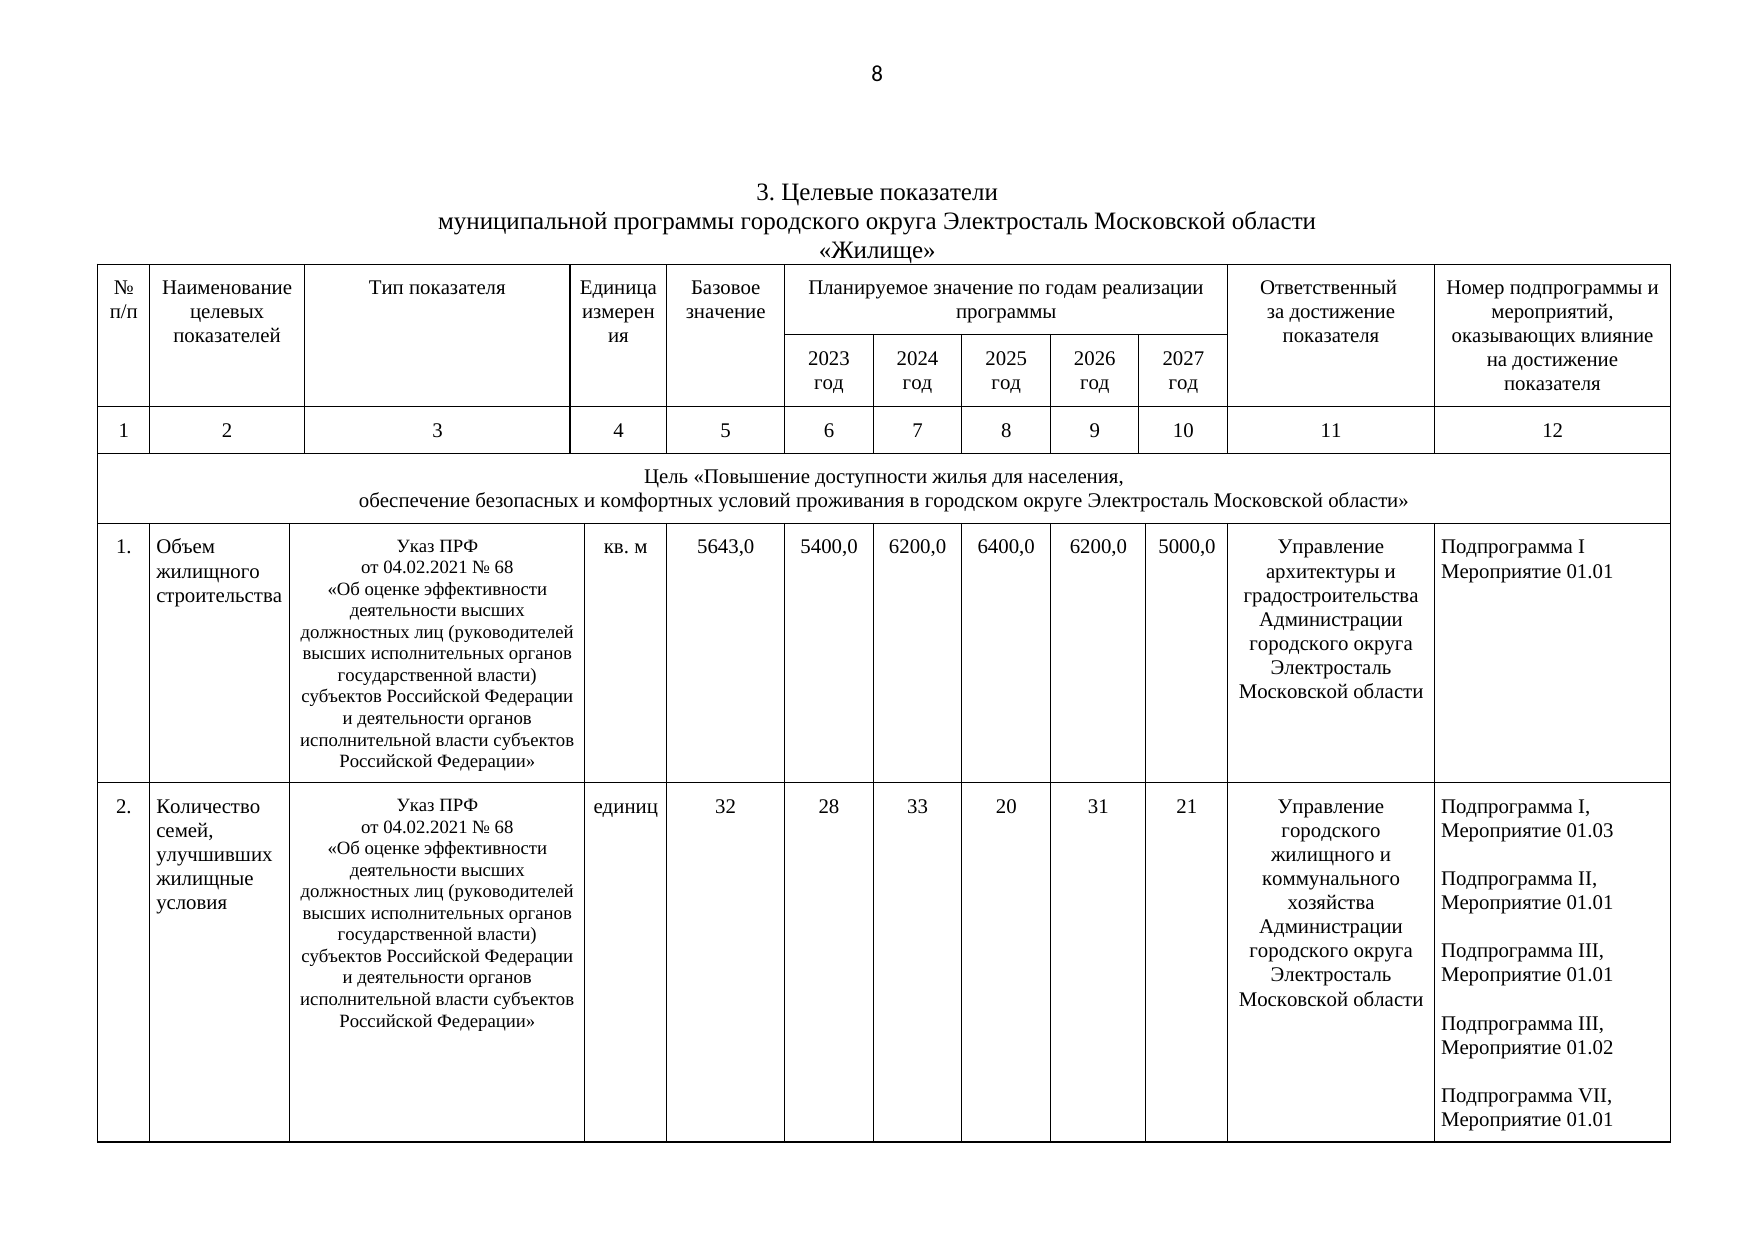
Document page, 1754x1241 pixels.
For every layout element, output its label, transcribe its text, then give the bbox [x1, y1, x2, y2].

table_cell 21 [1146, 783, 1227, 1141]
table_cell 6200,0 [874, 524, 961, 782]
table_cell 2. [98, 783, 149, 1141]
table_cell 5 [667, 407, 784, 452]
table_cell 5400,0 [785, 524, 873, 782]
table_cell 9 [1051, 407, 1138, 452]
table_cell 2023 год [785, 335, 873, 406]
table_cell Подпрограмма I Мероприятие 01.01 [1435, 524, 1670, 782]
table_cell Подпрограмма I, Мероприятие 01.03 Подпрограмма II, Мероприятие 01.01 Подпрограмма III, Мероприятие 01.01 Подпрограмма III, Мероприятие 01.02 Подпрограмма VII, Мероприятие 01.01 [1435, 783, 1670, 1141]
table_cell 1 [98, 407, 149, 452]
table_cell Управление городского жилищного и коммунального хозяйства Администрации городского округа Электросталь Московской области [1228, 783, 1434, 1141]
table_header Ответственный за достижение показателя [1228, 265, 1434, 406]
table_cell 2024 год [874, 335, 961, 406]
table_header Единица измерения [571, 265, 666, 406]
table_cell 32 [667, 783, 784, 1141]
table_cell 12 [1435, 407, 1670, 452]
table_cell 1. [98, 524, 149, 782]
table_cell 11 [1228, 407, 1434, 452]
table_cell 28 [785, 783, 873, 1141]
table_cell кв. м [585, 524, 666, 782]
text «Жилище» [83, 235, 1671, 263]
table_cell Количество семей, улучшивших жилищные условия [150, 783, 289, 1141]
table_cell 10 [1139, 407, 1227, 452]
table_cell 31 [1051, 783, 1145, 1141]
table_cell 6400,0 [962, 524, 1050, 782]
table_cell Указ ПРФ от 04.02.2021 № 68 «Об оценке эффективности деятельности высших должностных лиц (руководителей высших исполнительных органов государственной власти) субъектов Российской Федерации и деятельности органов исполнительной власти субъектов Российской Федерации» [290, 783, 584, 1141]
table_header Наименование целевых показателей [150, 265, 304, 406]
table_cell 2025 год [962, 335, 1050, 406]
table_cell Цель «Повышение доступности жилья для населения, обеспечение безопасных и комфортных условий проживания в городском округе Электросталь Московской области» [98, 454, 1670, 523]
table_cell 5000,0 [1146, 524, 1227, 782]
table_cell 2 [150, 407, 304, 452]
table_header Планируемое значение по годам реализации программы [785, 265, 1227, 334]
table_cell 7 [874, 407, 961, 452]
table_cell 8 [962, 407, 1050, 452]
table_cell 6 [785, 407, 873, 452]
table_cell 5643,0 [667, 524, 784, 782]
table_cell 2026 год [1051, 335, 1138, 406]
table_header Тип показателя [305, 265, 569, 406]
text муниципальной программы городского округа Электросталь Московской области [83, 206, 1671, 235]
table_header № п/п [98, 265, 149, 406]
table_cell 6200,0 [1051, 524, 1145, 782]
table_cell 3 [305, 407, 569, 452]
table_cell 20 [962, 783, 1050, 1141]
table_cell Объем жилищного строительства [150, 524, 289, 782]
table_cell 4 [571, 407, 666, 452]
table_cell Указ ПРФ от 04.02.2021 № 68 «Об оценке эффективности деятельности высших должностных лиц (руководителей высших исполнительных органов государственной власти) субъектов Российской Федерации и деятельности органов исполнительной власти субъектов Российской Федерации» [290, 524, 584, 782]
text 3. Целевые показатели [83, 177, 1671, 206]
table_cell 33 [874, 783, 961, 1141]
table_cell Управление архитектуры и градостроительства Администрации городского округа Электросталь Московской области [1228, 524, 1434, 782]
table_cell единиц [585, 783, 666, 1141]
table_cell 2027 год [1139, 335, 1227, 406]
table_header Номер подпрограммы и мероприятий, оказывающих влияние на достижение показателя [1435, 265, 1670, 406]
table_header Базовое значение [667, 265, 784, 406]
